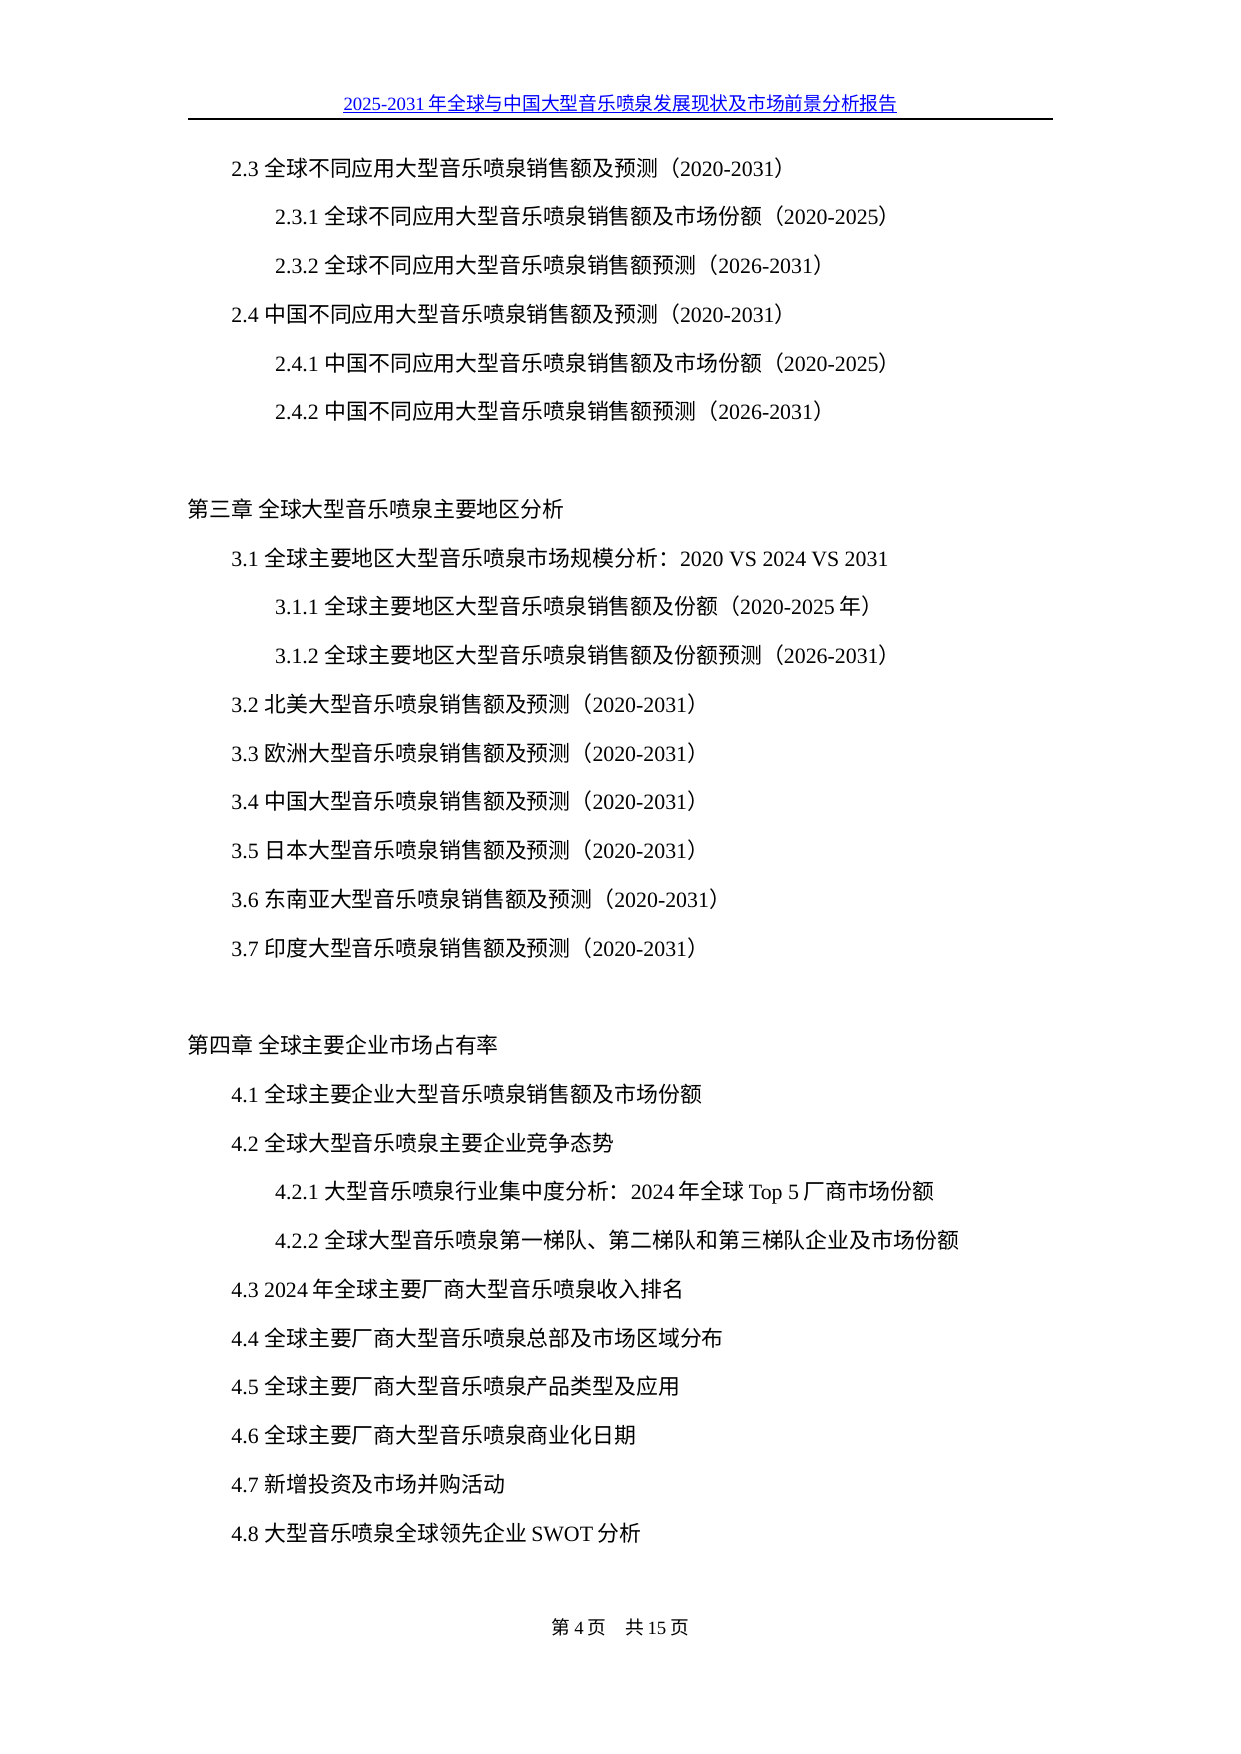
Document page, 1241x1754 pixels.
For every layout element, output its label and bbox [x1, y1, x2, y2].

text [187, 150, 1053, 1548]
